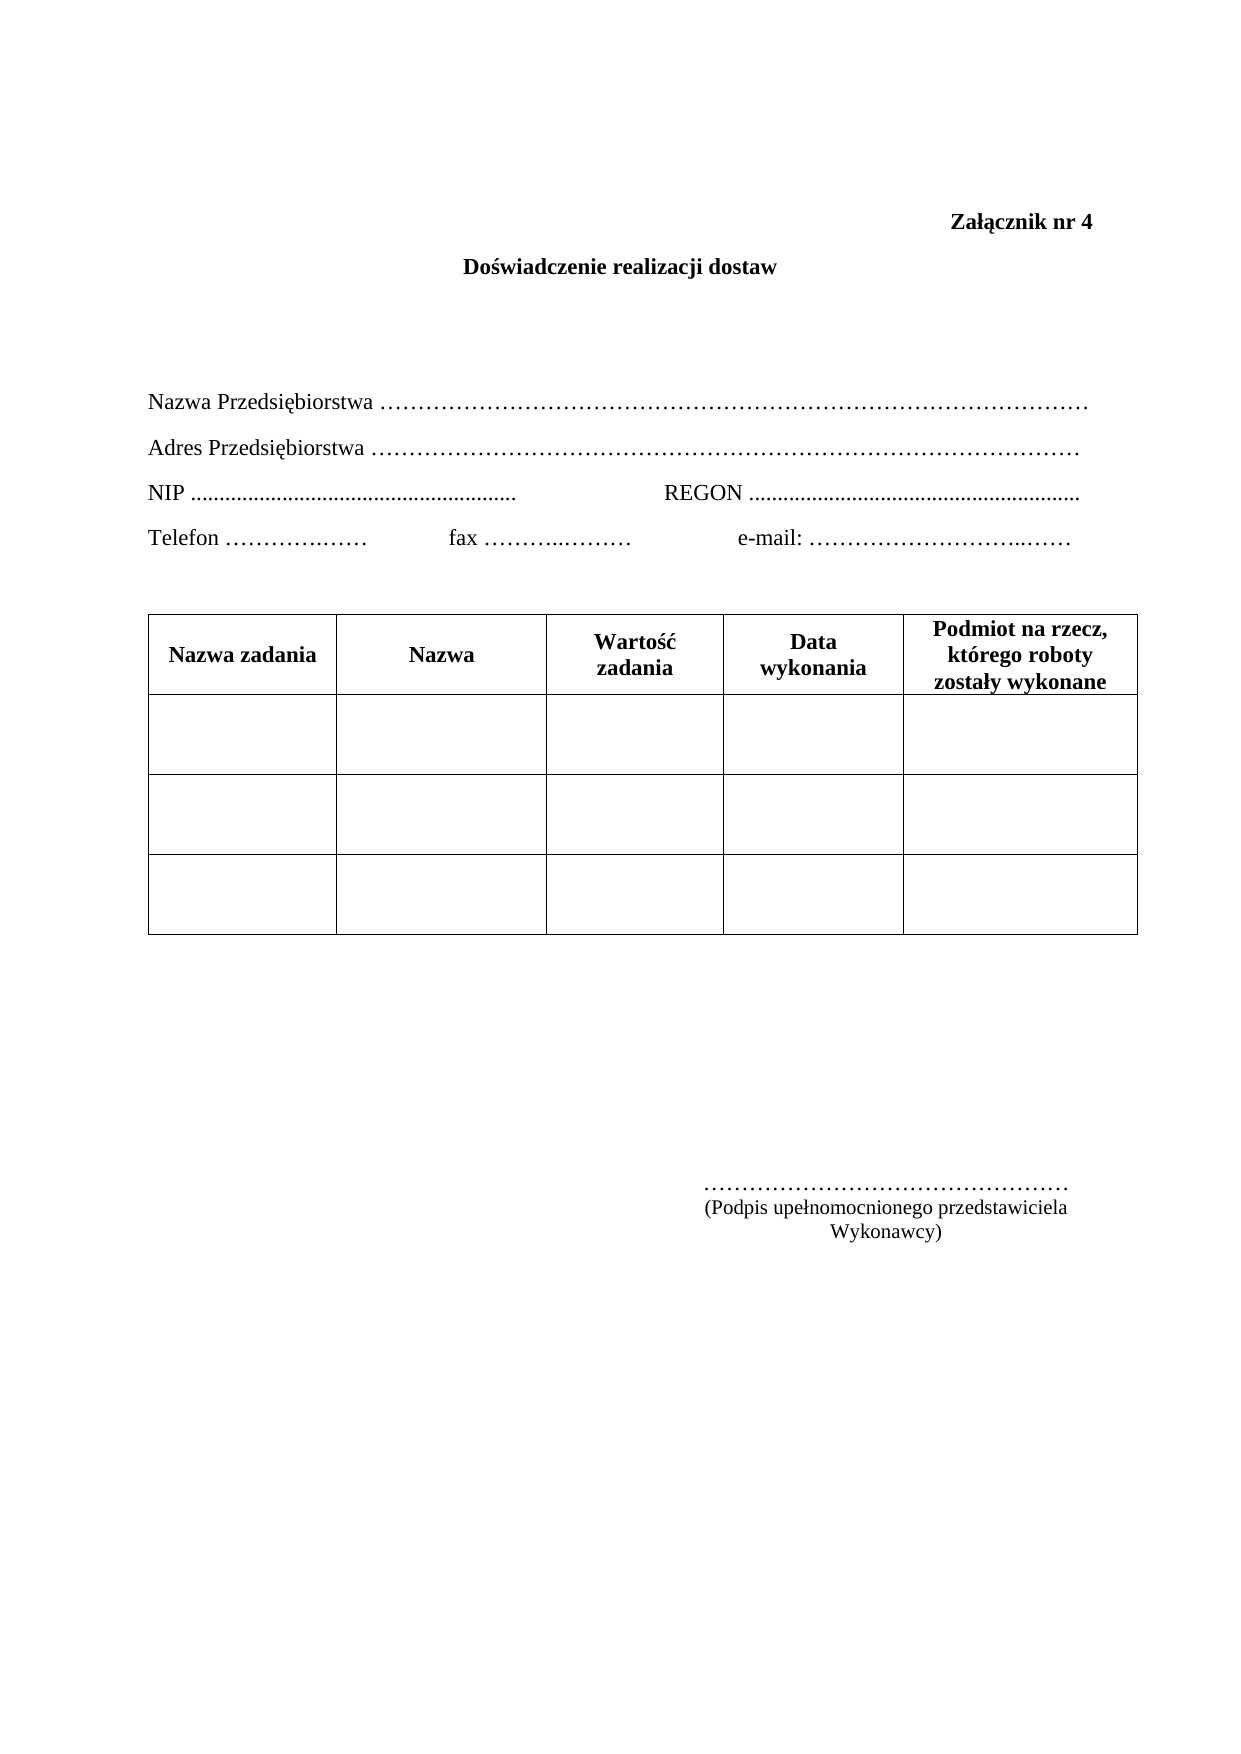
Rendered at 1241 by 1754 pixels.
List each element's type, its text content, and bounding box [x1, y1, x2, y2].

table_header Nazwa [337, 615, 546, 694]
table_cell [724, 695, 903, 774]
table_cell [547, 695, 723, 774]
table_cell [337, 695, 546, 774]
table_cell [724, 775, 903, 854]
table_header Data wykonania [724, 615, 903, 694]
table_cell [547, 775, 723, 854]
text ………………………………………… [679, 1168, 1093, 1195]
table_header Wartość zadania [547, 615, 723, 694]
table_cell [724, 855, 903, 934]
table_cell [904, 855, 1137, 934]
text Telefon ………….…… fax ………..……… e-mail: ………………………..…… [148, 524, 1093, 550]
table_header Podmiot na rzecz, którego roboty zostały wykonane [904, 615, 1137, 694]
table_cell [149, 695, 336, 774]
table_cell [337, 855, 546, 934]
text Załącznik nr 4 [148, 208, 1093, 234]
table_cell [904, 775, 1137, 854]
table_cell [149, 775, 336, 854]
text Nazwa Przedsiębiorstwa ………………………………………………………………………………… [148, 388, 1093, 415]
table_cell [904, 695, 1137, 774]
text (Podpis upełnomocnionego przedstawiciela Wykonawcy) [679, 1195, 1093, 1243]
text Adres Przedsiębiorstwa ………………………………………………………………………………… [148, 433, 1093, 460]
table_cell [149, 855, 336, 934]
text Doświadczenie realizacji dostaw [148, 253, 1093, 279]
table_cell [547, 855, 723, 934]
text NIP ......................................................... REGON .......................................................... [148, 479, 1093, 505]
table_header Nazwa zadania [149, 615, 336, 694]
table_cell [337, 775, 546, 854]
